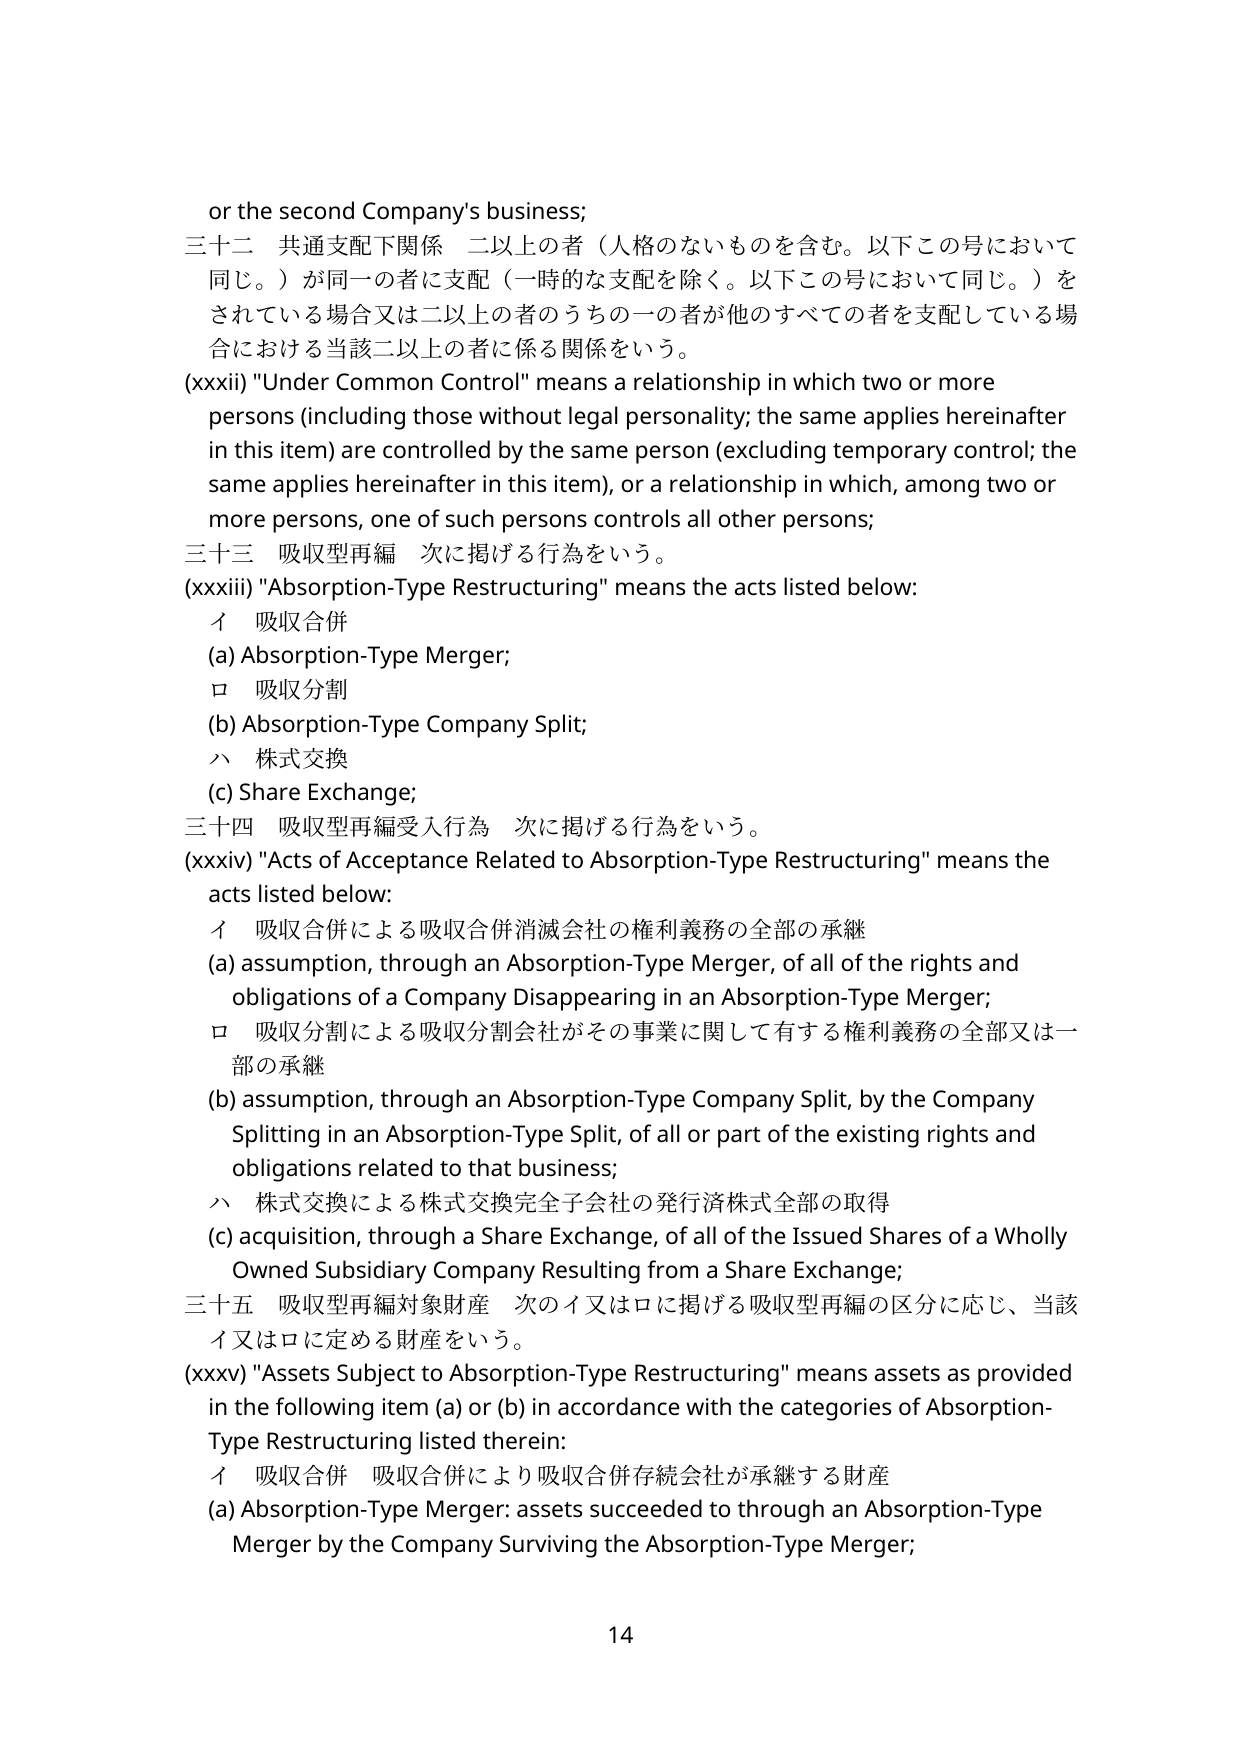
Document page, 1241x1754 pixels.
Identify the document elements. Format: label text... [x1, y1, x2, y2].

text イ 吸収合併 吸収合併により吸収合併存続会社が承継する財産 [207, 1458, 1079, 1492]
text イ 吸収合併による吸収合併消滅会社の権利義務の全部の承継 [207, 911, 1079, 945]
text (xxxii) "Under Common Control" means a relationship in which two or more persons (including those without legal personality; the same applies hereinafter in this item) are controlled by the same person (excluding temporary control; the same applies hereinafter in this item), or a relationship in which, among two or more persons, one of such persons controls all other persons; [184, 364, 1079, 535]
text (b) assumption, through an Absorption-Type Company Split, by the Company Splitting in an Absorption-Type Split, of all or part of the existing rights and obligations related to that business; [207, 1082, 1079, 1184]
text イ 吸収合併 [207, 604, 1079, 638]
text ロ 吸収分割 [207, 672, 1079, 706]
text (xxxiv) "Acts of Acceptance Related to Absorption-Type Restructuring" means the acts listed below: [184, 843, 1079, 911]
text 三十三 吸収型再編 次に掲げる行為をいう。 [184, 535, 1079, 569]
text (b) Absorption-Type Company Split; [207, 706, 1079, 740]
text (c) acquisition, through a Share Exchange, of all of the Issued Shares of a Wholly Owned Subsidiary Company Resulting from a Share Exchange; [207, 1219, 1079, 1287]
text (a) assumption, through an Absorption-Type Merger, of all of the rights and obligations of a Company Disappearing in an Absorption-Type Merger; [207, 945, 1079, 1014]
text (xxxv) "Assets Subject to Absorption-Type Restructuring" means assets as provided in the following item (a) or (b) in accordance with the categories of Absorption-Type Restructuring listed therein: [184, 1355, 1079, 1458]
text ハ 株式交換による株式交換完全子会社の発行済株式全部の取得 [207, 1184, 1079, 1219]
text (c) Share Exchange; [207, 774, 1079, 809]
text 三十五 吸収型再編対象財産 次のイ又はロに掲げる吸収型再編の区分に応じ、当該イ又はロに定める財産をいう。 [184, 1287, 1079, 1355]
text (xxxiii) "Absorption-Type Restructuring" means the acts listed below: [184, 569, 1079, 604]
text 三十二 共通支配下関係 二以上の者（人格のないものを含む。以下この号において同じ。）が同一の者に支配（一時的な支配を除く。以下この号において同じ。）をされている場合又は二以上の者のうちの一の者が他のすべての者を支配している場合における当該二以上の者に係る関係をいう。 [184, 228, 1079, 364]
text ハ 株式交換 [207, 740, 1079, 774]
text 三十四 吸収型再編受入行為 次に掲げる行為をいう。 [184, 809, 1079, 843]
text ロ 吸収分割による吸収分割会社がその事業に関して有する権利義務の全部又は一部の承継 [207, 1014, 1079, 1082]
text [184, 194, 1079, 228]
text (a) Absorption-Type Merger: assets succeeded to through an Absorption-Type Merger by the Company Surviving the Absorption-Type Merger; [207, 1492, 1079, 1560]
text (a) Absorption-Type Merger; [207, 638, 1079, 672]
